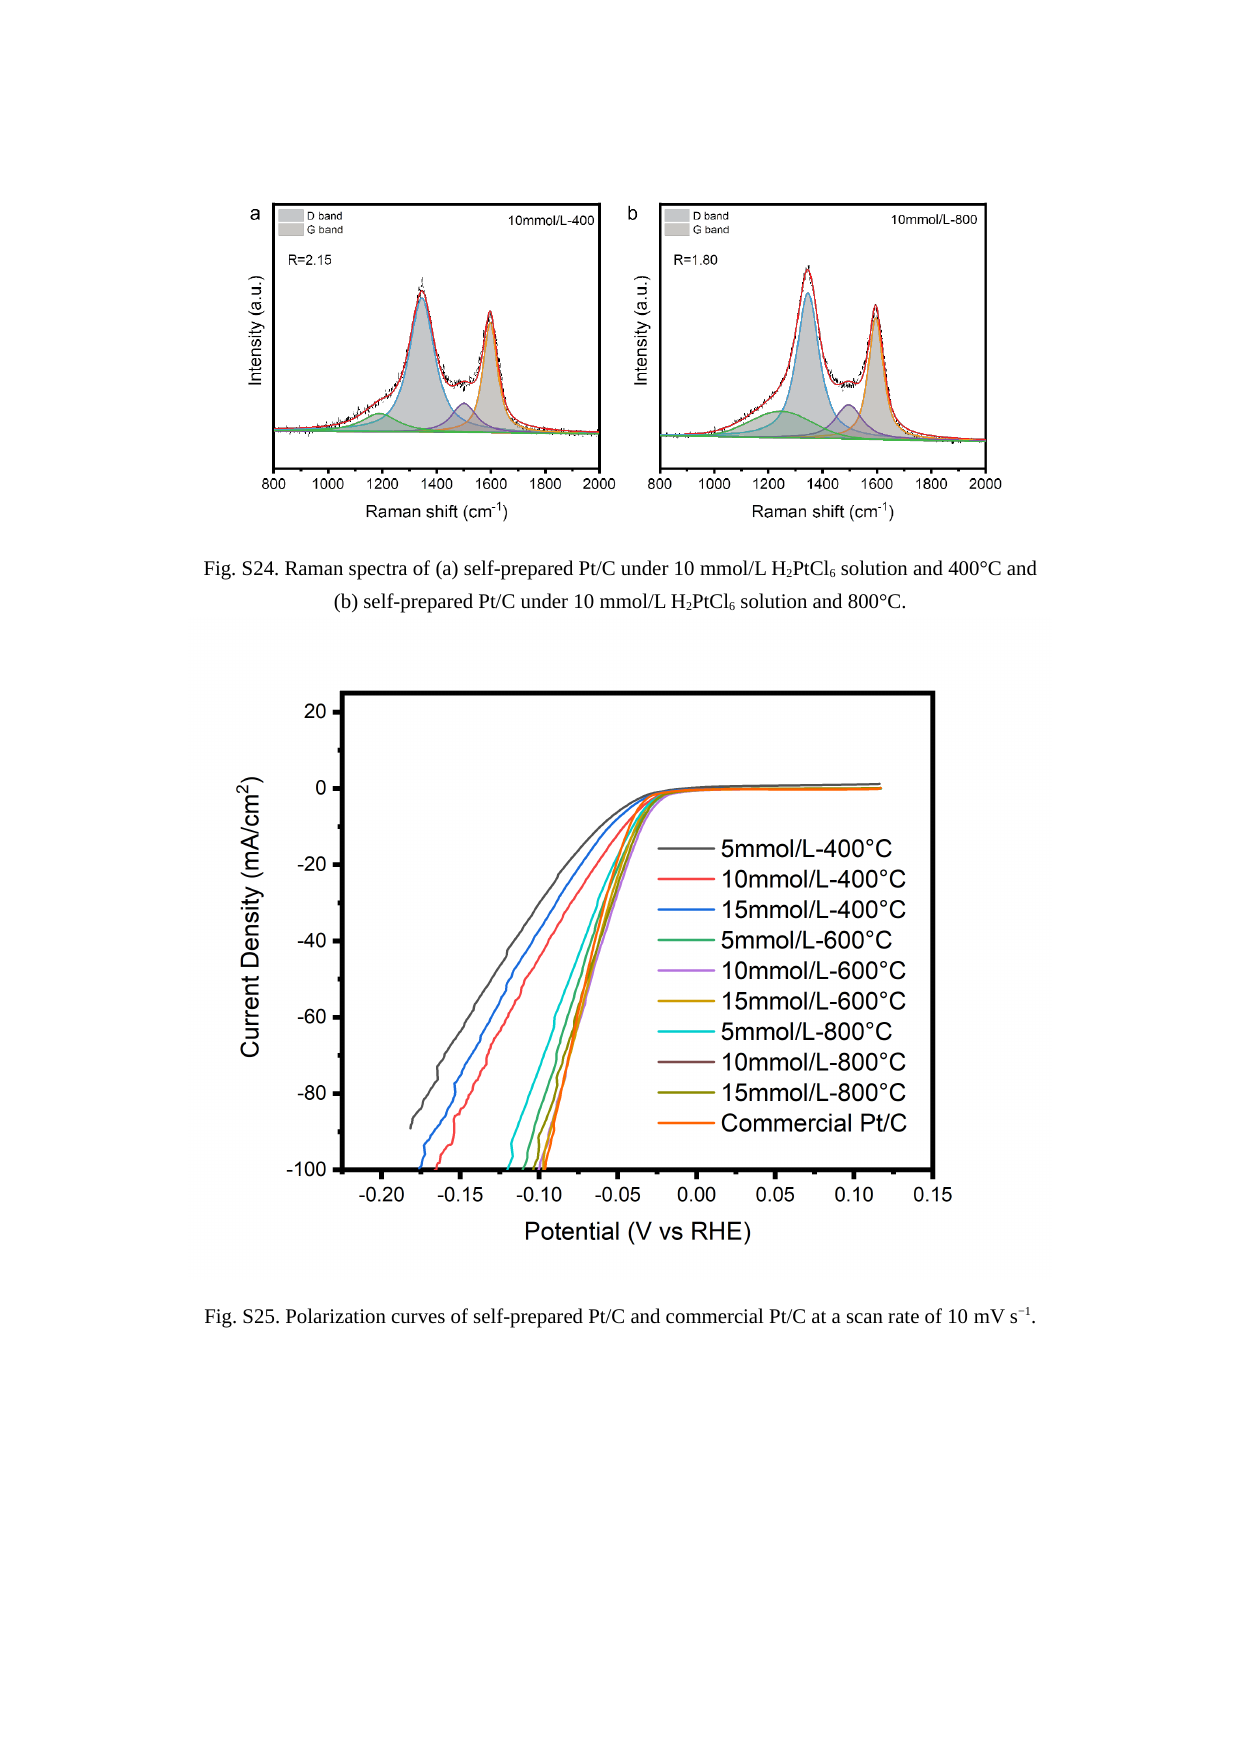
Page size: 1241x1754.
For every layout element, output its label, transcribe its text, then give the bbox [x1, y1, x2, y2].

text Fig. S24. Raman spectra of (a) self-prepared Pt/C under 10 mmol/L H2PtCl6 solution and 400°C and [187, 552, 1053, 584]
picture [187, 617, 1053, 1280]
text (b) self-prepared Pt/C under 10 mmol/L H2PtCl6 solution and 800°C. [187, 584, 1053, 617]
text Fig. S25. Polarization curves of self-prepared Pt/C and commercial Pt/C at a scan rate of 10 mV s−1. [187, 1299, 1053, 1332]
picture [188, 162, 1053, 530]
